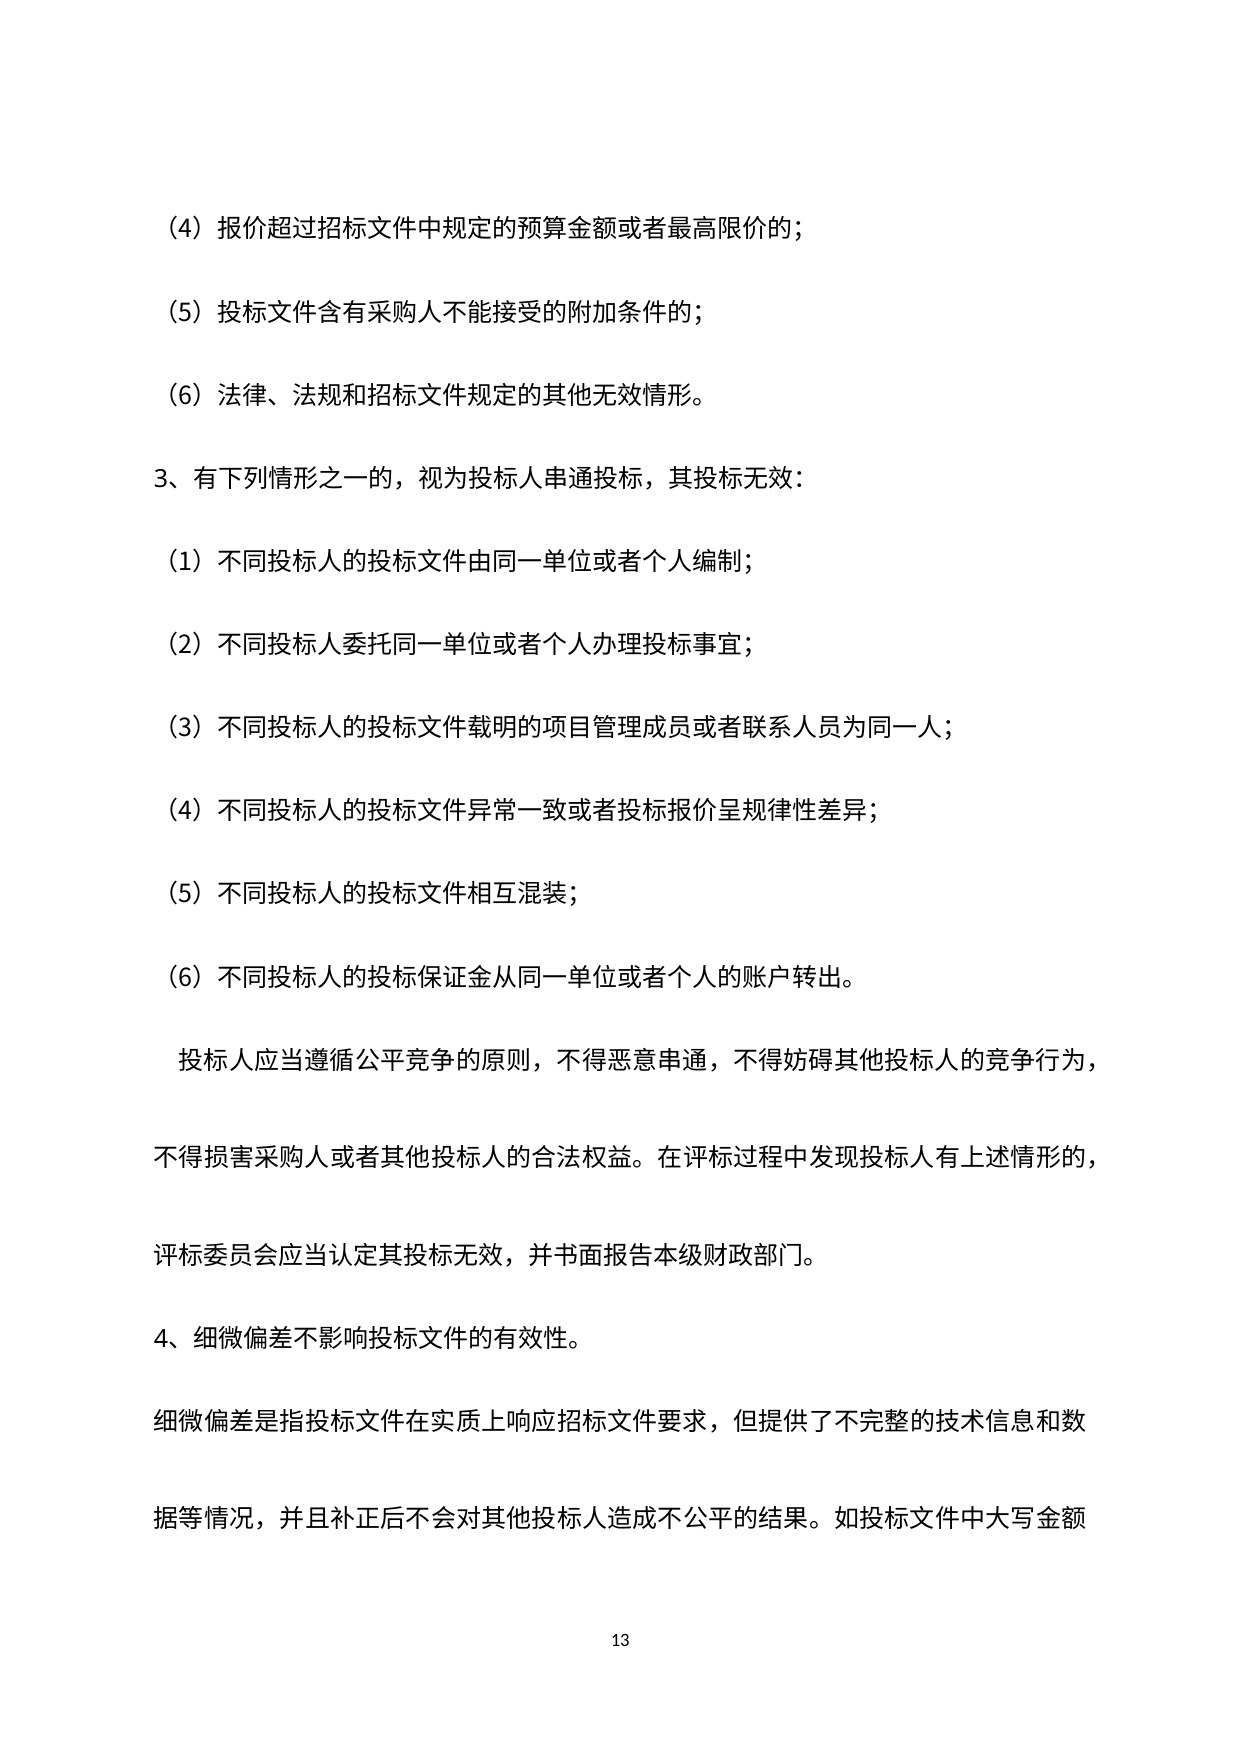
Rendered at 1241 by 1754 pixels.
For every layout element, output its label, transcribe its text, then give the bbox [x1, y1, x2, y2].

text 4、细微偏差不影响投标文件的有效性。 [153, 1304, 1087, 1369]
text （4）报价超过招标文件中规定的预算金额或者最高限价的； [153, 194, 1087, 259]
text 3、有下列情形之一的，视为投标人串通投标，其投标无效： [153, 444, 1087, 509]
text （5）投标文件含有采购人不能接受的附加条件的； [153, 278, 1087, 343]
text （5）不同投标人的投标文件相互混装； [153, 859, 1087, 924]
text （4）不同投标人的投标文件异常一致或者投标报价呈规律性差异； [153, 776, 1087, 841]
text （6）法律、法规和招标文件规定的其他无效情形。 [153, 361, 1087, 426]
text （1）不同投标人的投标文件由同一单位或者个人编制； [153, 527, 1087, 592]
text 投标人应当遵循公平竞争的原则，不得恶意串通，不得妨碍其他投标人的竞争行为，不得损害采购人或者其他投标人的合法权益。在评标过程中发现投标人有上述情形的，评标委员会应当认定其投标无效，并书面报告本级财政部门。 [153, 1026, 1087, 1286]
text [153, 1387, 1087, 1549]
text （3）不同投标人的投标文件载明的项目管理成员或者联系人员为同一人； [153, 693, 1087, 758]
text （6）不同投标人的投标保证金从同一单位或者个人的账户转出。 [153, 943, 1087, 1008]
text （2）不同投标人委托同一单位或者个人办理投标事宜； [153, 610, 1087, 675]
